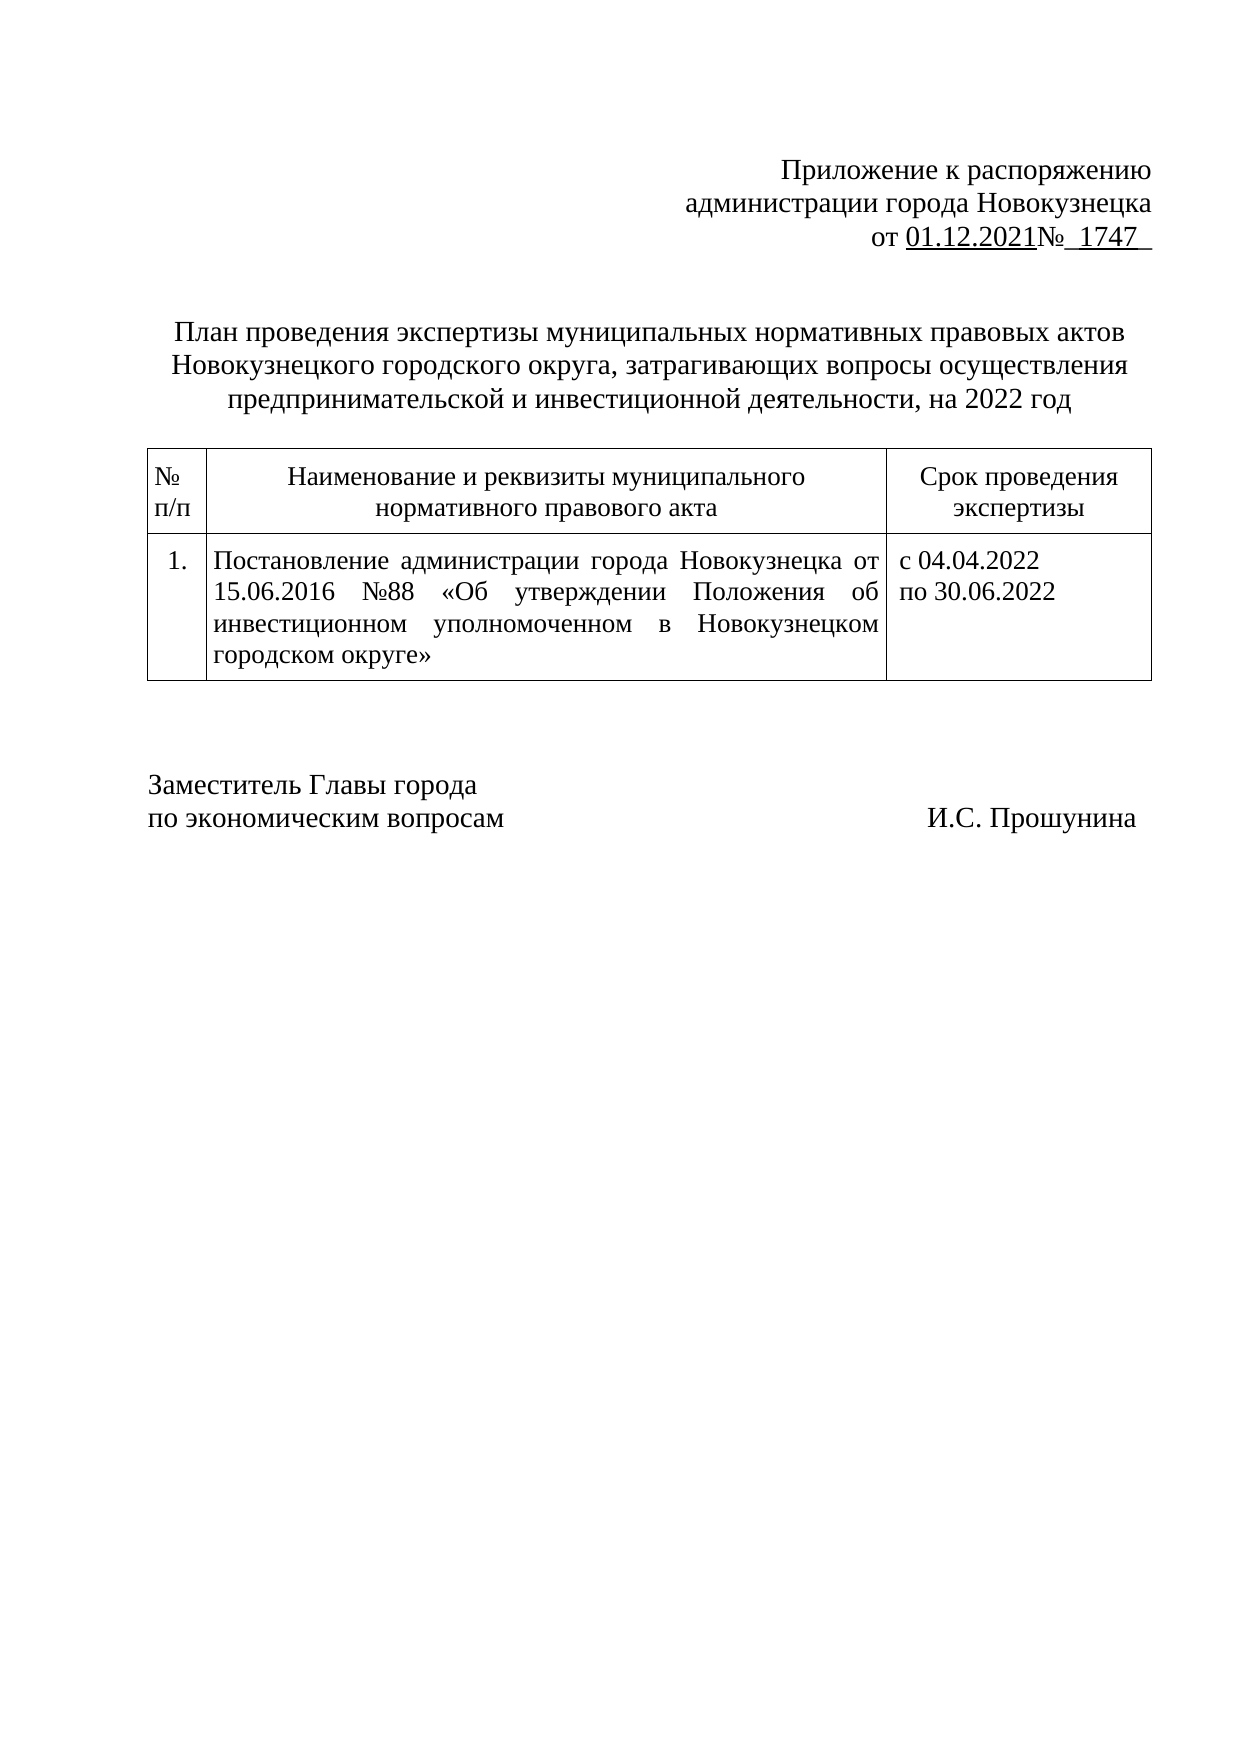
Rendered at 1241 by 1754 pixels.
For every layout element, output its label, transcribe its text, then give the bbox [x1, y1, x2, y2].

list по экономическим вопросам И.С. Прошунина [148, 800, 1152, 834]
table_header Наименование и реквизиты муниципального нормативного правового акта [207, 449, 886, 533]
text План проведения экспертизы муниципальных нормативных правовых актов Новокузнецкого городского округа, затрагивающих вопросы осуществления предпринимательской и инвестиционной деятельности, на 2022 год [148, 314, 1152, 414]
text Приложение к распоряжению [148, 152, 1152, 185]
list Заместитель Главы города [148, 767, 1152, 800]
table_cell 1. [148, 534, 206, 679]
text администрации города Новокузнецка [148, 185, 1152, 219]
table_header № п/п [148, 449, 206, 533]
table_header Срок проведения экспертизы [887, 449, 1151, 533]
text от 01.12.2021№_1747_ [148, 219, 1152, 252]
table_cell Постановление администрации города Новокузнецка от 15.06.2016 №88 «Об утверждении Положения об инвестиционном уполномоченном в Новокузнецком городском округе» [207, 534, 886, 679]
table_cell с 04.04.2022 по 30.06.2022 [887, 534, 1151, 679]
